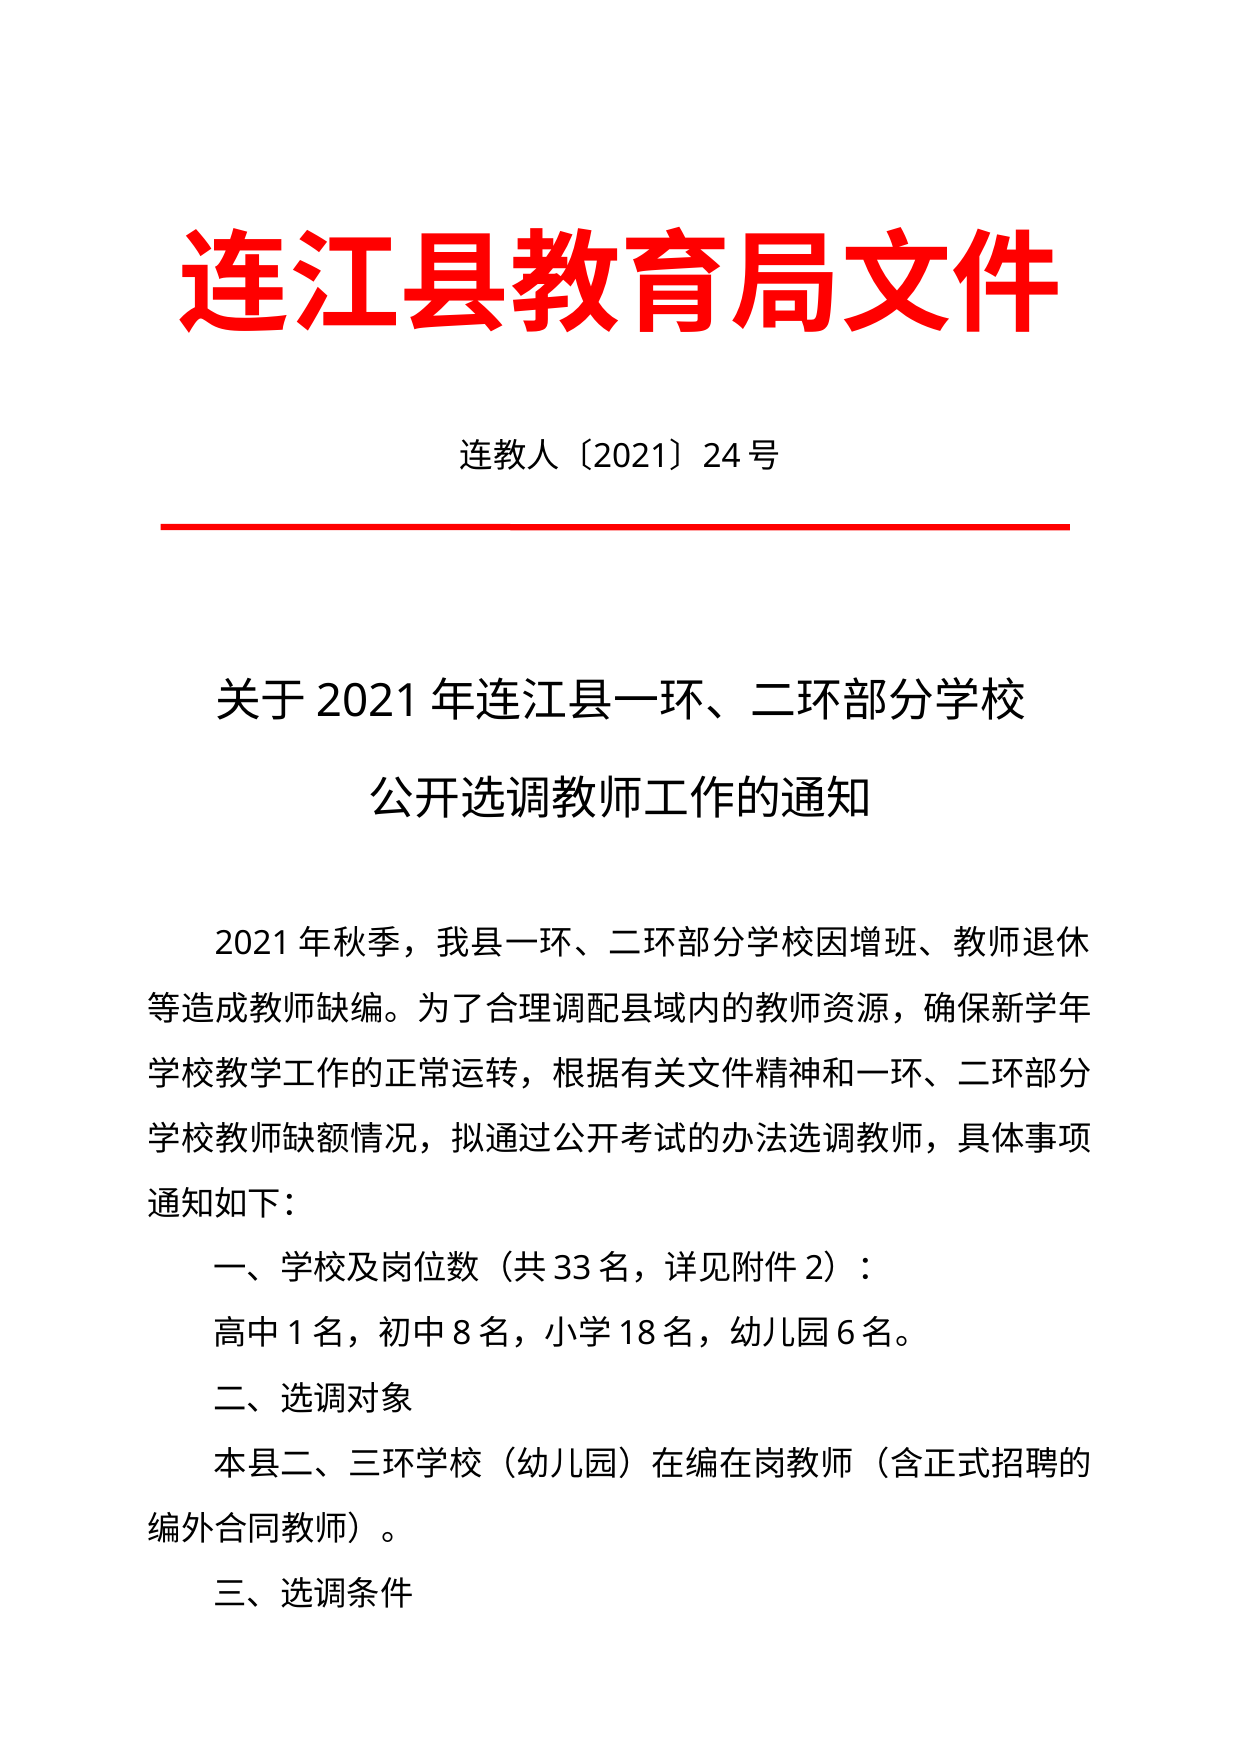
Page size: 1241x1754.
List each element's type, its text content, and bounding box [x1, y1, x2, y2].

text 关于2021年连江县一环、二环部分学校 [148, 648, 1092, 745]
text 连江县教育局文件 [148, 193, 1092, 355]
text 一、学校及岗位数（共33名，详见附件2）： [148, 1233, 1092, 1298]
text 公开选调教师工作的通知 [148, 745, 1092, 843]
text 三、选调条件 [148, 1558, 1092, 1623]
text 连教人〔2021〕24号 [148, 420, 1092, 485]
text 本县二、三环学校（幼儿园）在编在岗教师（含正式招聘的编外合同教师）。 [148, 1428, 1092, 1558]
text 高中1名，初中8名，小学18名，幼儿园6名。 [148, 1298, 1092, 1363]
text 二、选调对象 [148, 1363, 1092, 1428]
text 2021年秋季，我县一环、二环部分学校因增班、教师退休等造成教师缺编。为了合理调配县域内的教师资源，确保新学年学校教学工作的正常运转，根据有关文件精神和一环、二环部分学校教师缺额情况，拟通过公开考试的办法选调教师，具体事项通知如下： [148, 908, 1092, 1233]
